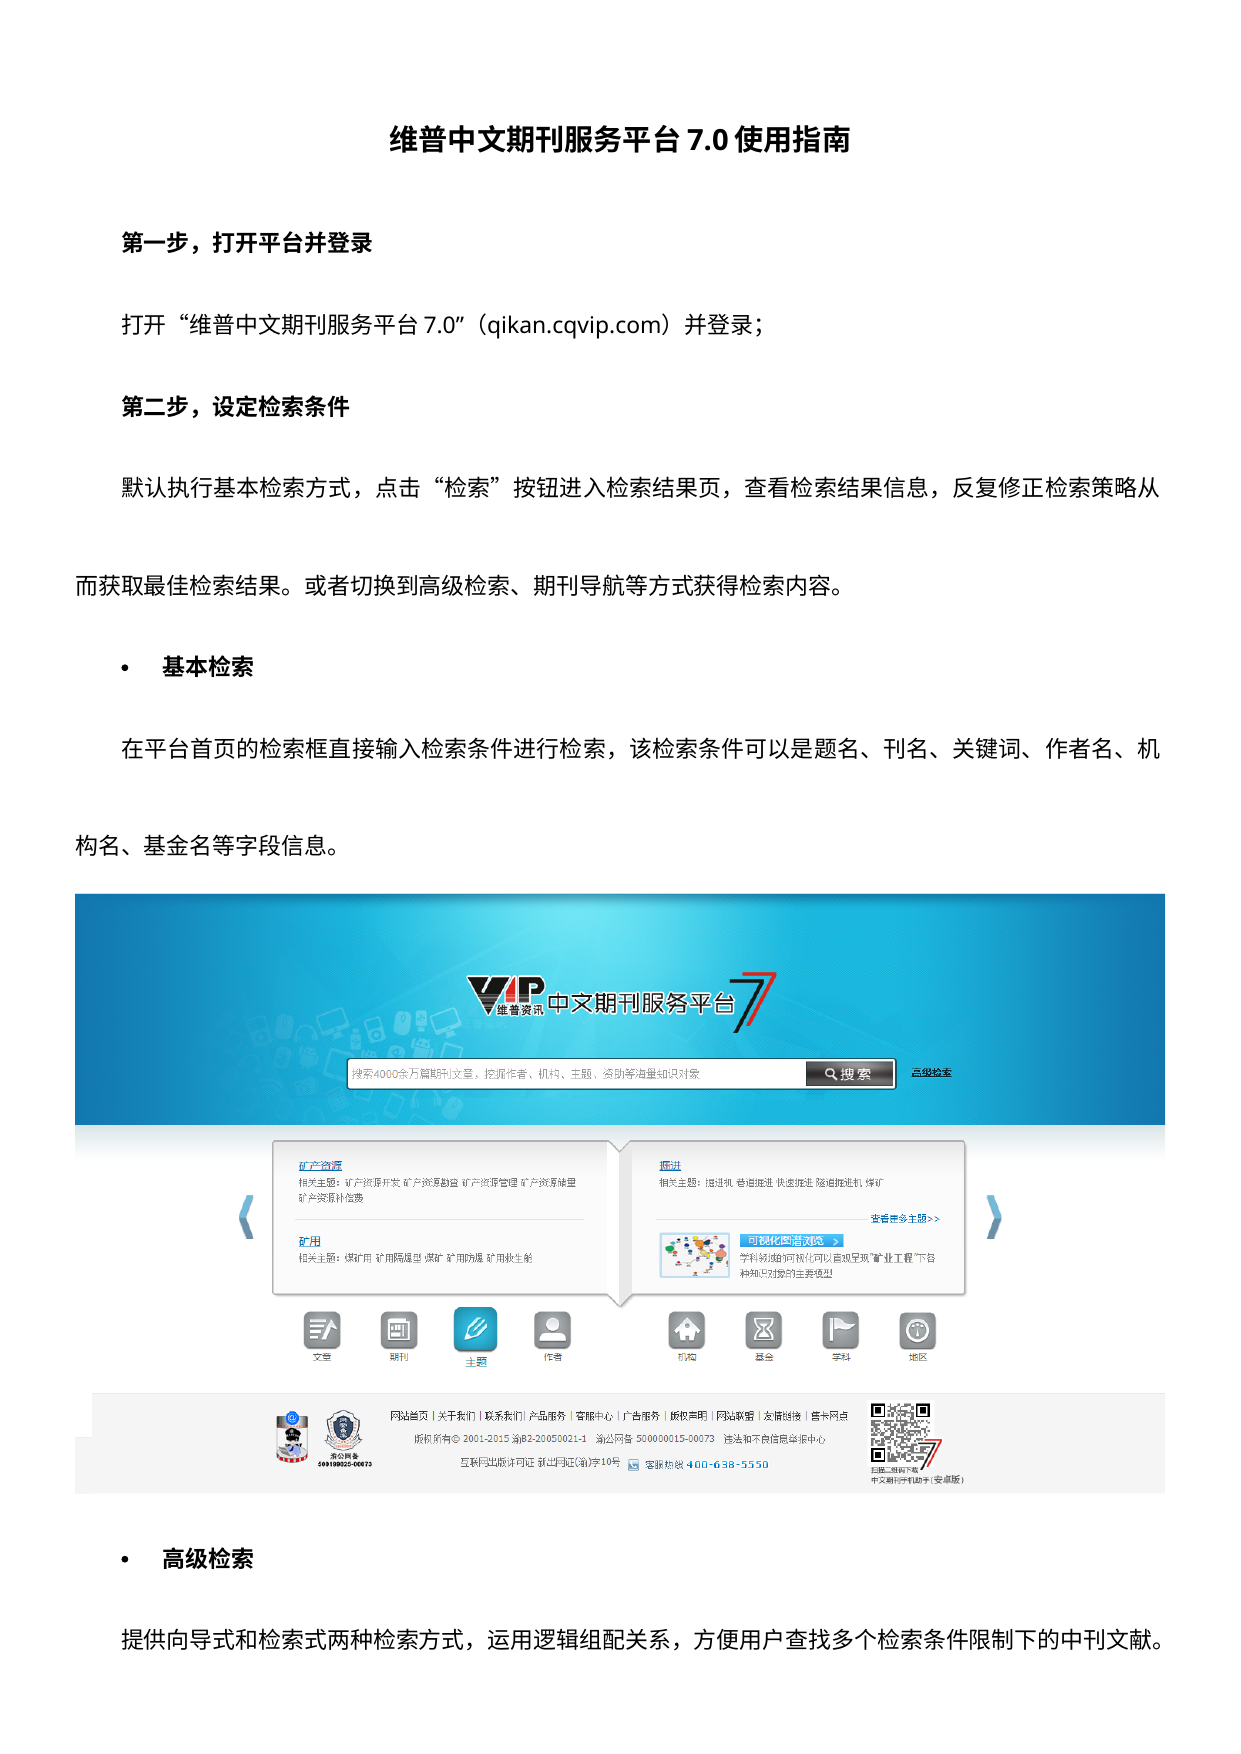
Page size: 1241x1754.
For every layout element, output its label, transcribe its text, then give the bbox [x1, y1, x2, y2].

subtitle 第二步，设定检索条件 [75, 373, 1165, 438]
text 提供向导式和检索式两种检索方式，运用逻辑组配关系，方便用户查找多个检索条件限制下的中刊文献。 [75, 1606, 1165, 1671]
title 维普中文期刊服务平台7.0使用指南 [75, 106, 1165, 171]
list 高级检索 [75, 1525, 1165, 1590]
text 默认执行基本检索方式，点击“检索”按钮进入检索结果页，查看检索结果信息，反复修正检索策略从而获取最佳检索结果。或者切换到高级检索、期刊导航等方式获得检索内容。 [75, 454, 1165, 617]
picture [75, 893, 1166, 1494]
list 基本检索 [75, 633, 1165, 698]
subtitle 第一步，打开平台并登录 [75, 209, 1165, 274]
text 打开“维普中文期刊服务平台7.0”（qikan.cqvip.com）并登录； [75, 291, 1165, 356]
text 在平台首页的检索框直接输入检索条件进行检索，该检索条件可以是题名、刊名、关键词、作者名、机构名、基金名等字段信息。 [75, 715, 1165, 877]
